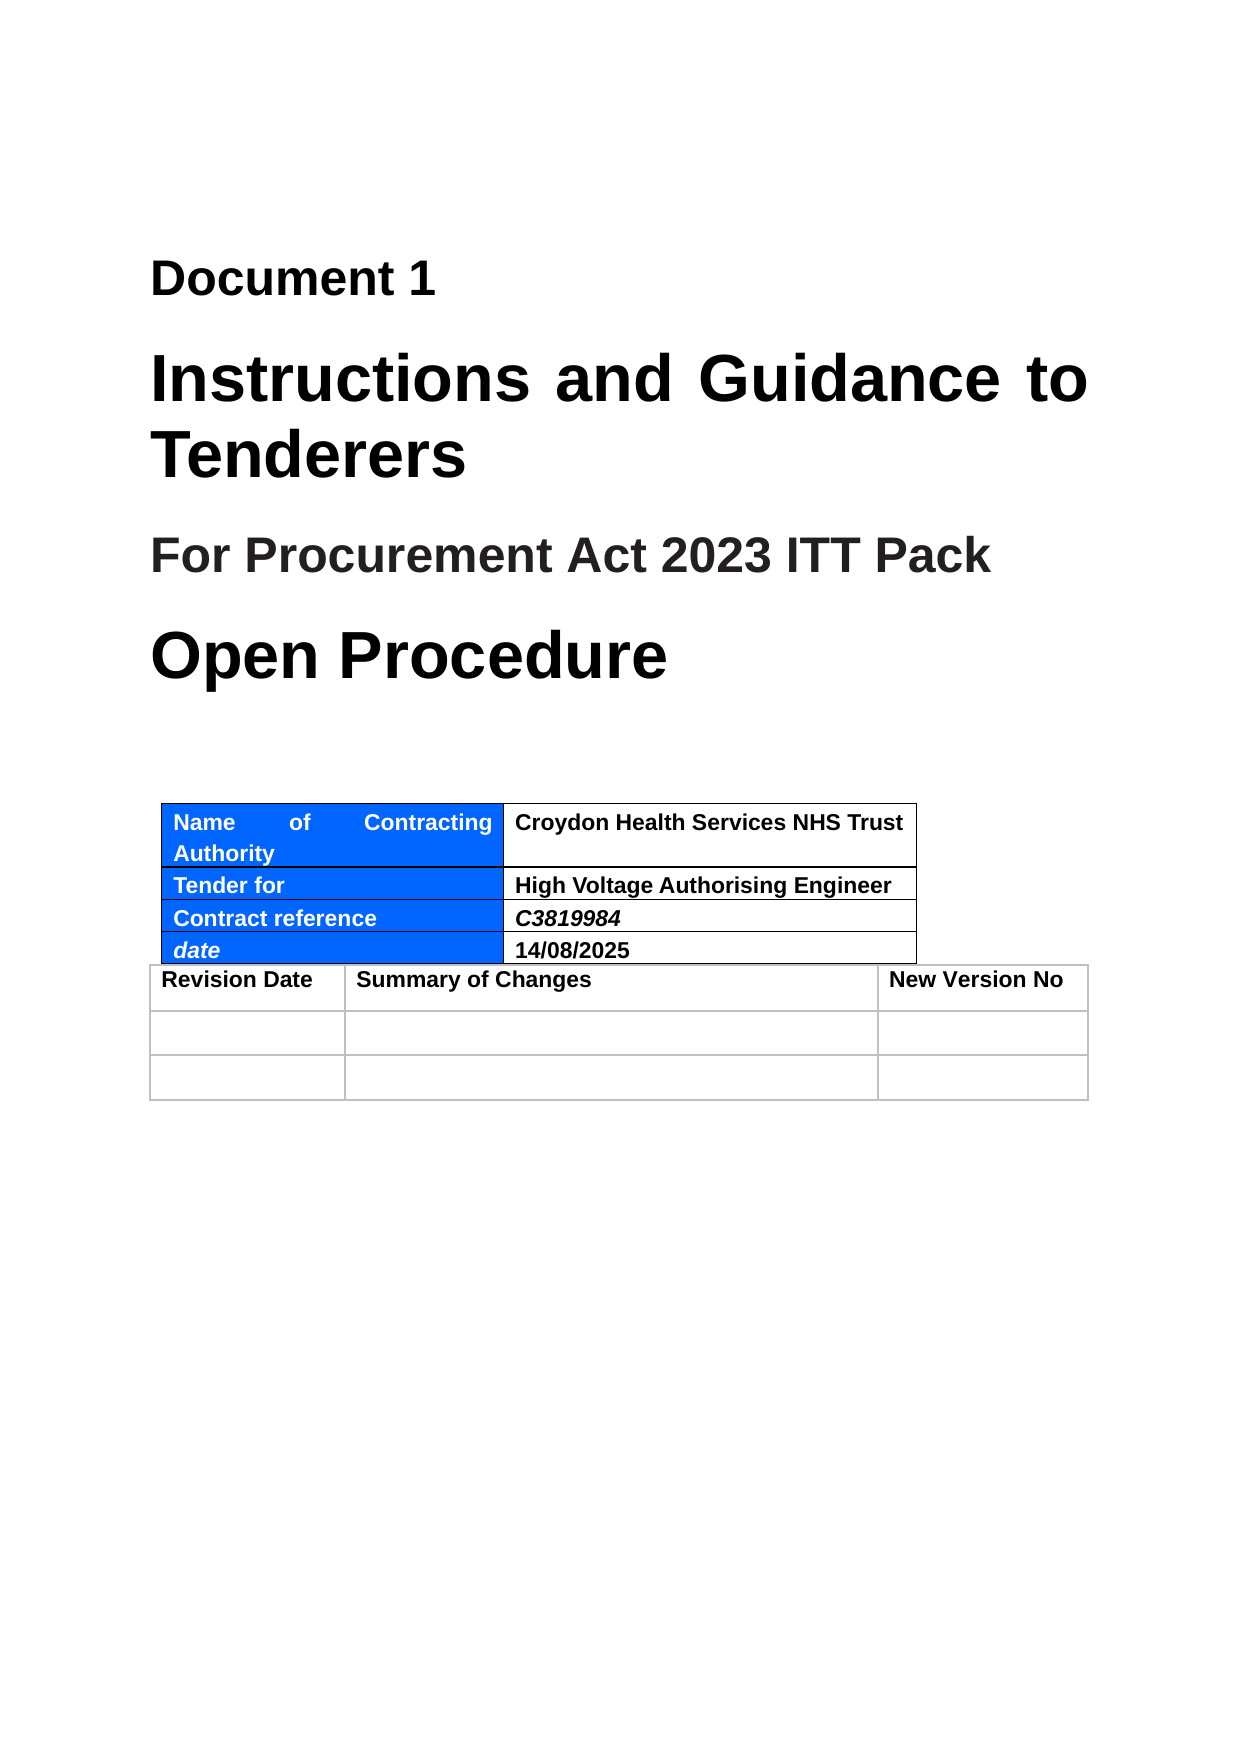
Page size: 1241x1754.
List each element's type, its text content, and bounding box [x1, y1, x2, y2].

table_header Revision Date [151, 966, 344, 1009]
text Instructions and Guidance to Tenderers [150, 339, 1090, 492]
table_cell [151, 1056, 344, 1099]
table_header Croydon Health Services NHS Trust [504, 804, 916, 866]
table_cell [346, 1056, 877, 1099]
table_header Name of Contracting Authority [162, 804, 503, 866]
text Open Procedure [150, 616, 1090, 693]
table_cell [879, 1012, 1087, 1054]
table_cell Tender for [162, 868, 503, 899]
table_cell High Voltage Authorising Engineer [504, 868, 916, 899]
table_cell [151, 1012, 344, 1054]
text For Procurement Act 2023 ITT Pack [150, 525, 1090, 583]
table_header Summary of Changes [346, 966, 877, 1009]
table_cell [346, 1012, 877, 1054]
table_cell date [162, 932, 503, 963]
table_cell [879, 1056, 1087, 1099]
text Document 1 [150, 248, 1090, 305]
table_header New Version No [879, 966, 1087, 1009]
table_cell 14/08/2025 [504, 932, 916, 963]
table_cell Contract reference [162, 900, 503, 931]
table_cell C3819984 [504, 900, 916, 931]
